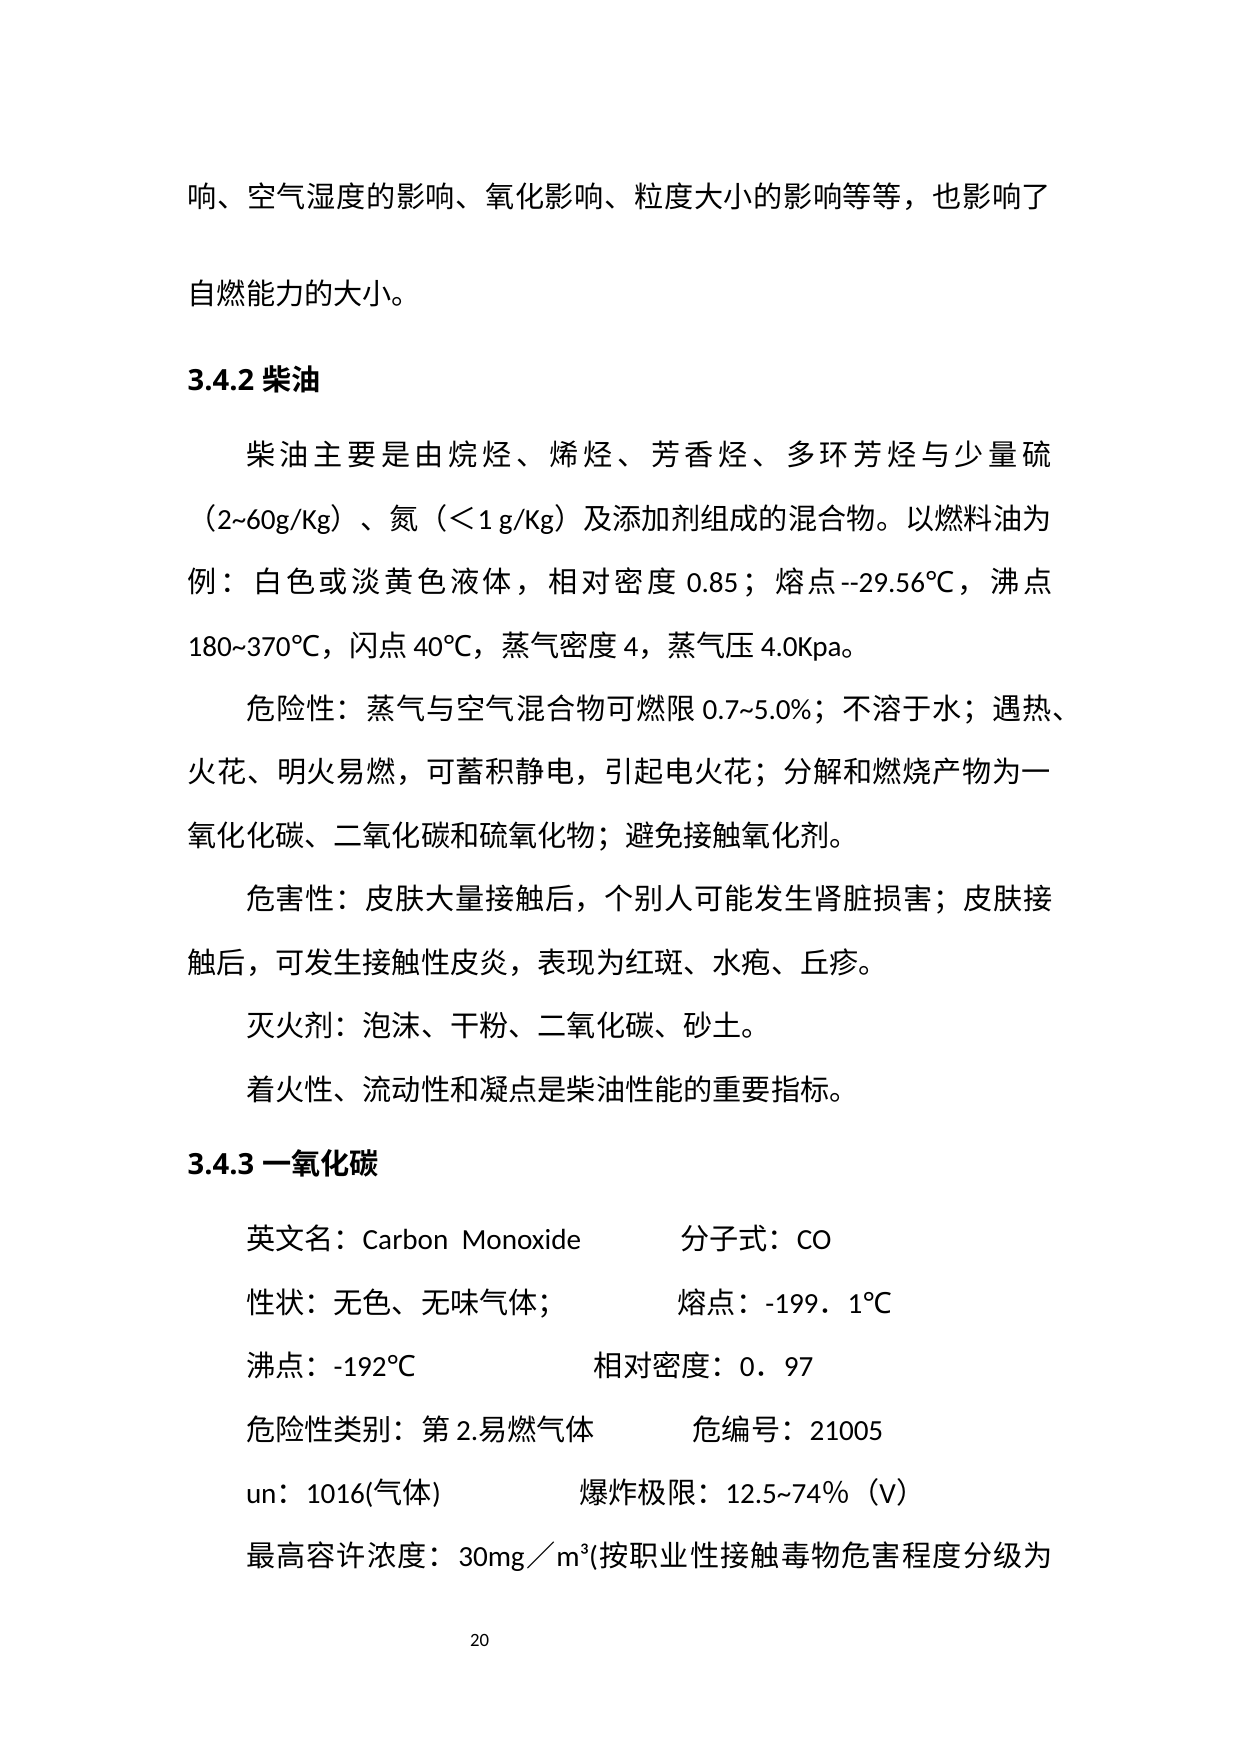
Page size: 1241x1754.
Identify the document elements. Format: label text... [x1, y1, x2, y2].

text 3.4.2 柴油 [187, 346, 1053, 411]
text 着火性、流动性和凝点是柴油性能的重要指标。 [187, 1066, 1053, 1108]
text 英文名：Carbon Monoxide 分子式：CO [187, 1216, 1053, 1258]
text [187, 162, 1053, 324]
text 危险性：蒸气与空气混合物可燃限0.7~5.0%；不溶于水；遇热、火花、明火易燃，可蓄积静电，引起电火花；分解和燃烧产物为一氧化化碳、二氧化碳和硫氧化物；避免接触氧化剂。 [187, 686, 1053, 855]
text 危险性类别：第2.易燃气体 危编号：21005 [187, 1406, 1053, 1448]
text 性状：无色、无味气体； 熔点：-199．1℃ [187, 1279, 1053, 1321]
text 灭火剂：泡沫、干粉、二氧化碳、砂土。 [187, 1003, 1053, 1045]
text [187, 1533, 1053, 1575]
text 3.4.3 一氧化碳 [187, 1129, 1053, 1194]
text un：1016(气体) 爆炸极限：12.5~74％（V） [187, 1469, 1053, 1512]
text 柴油主要是由烷烃、烯烃、芳香烃、多环芳烃与少量硫（2~60g/Kg）、氮（＜1 g/Kg）及添加剂组成的混合物。以燃料油为例：白色或淡黄色液体，相对密度0.85；熔点--29.56℃，沸点180~370℃，闪点40℃，蒸气密度4，蒸气压4.0Kpa。 [187, 432, 1053, 664]
text 沸点：-192℃ 相对密度：0．97 [187, 1343, 1053, 1385]
text 危害性：皮肤大量接触后，个别人可能发生肾脏损害；皮肤接触后，可发生接触性皮炎，表现为红斑、水疱、丘疹。 [187, 876, 1053, 982]
